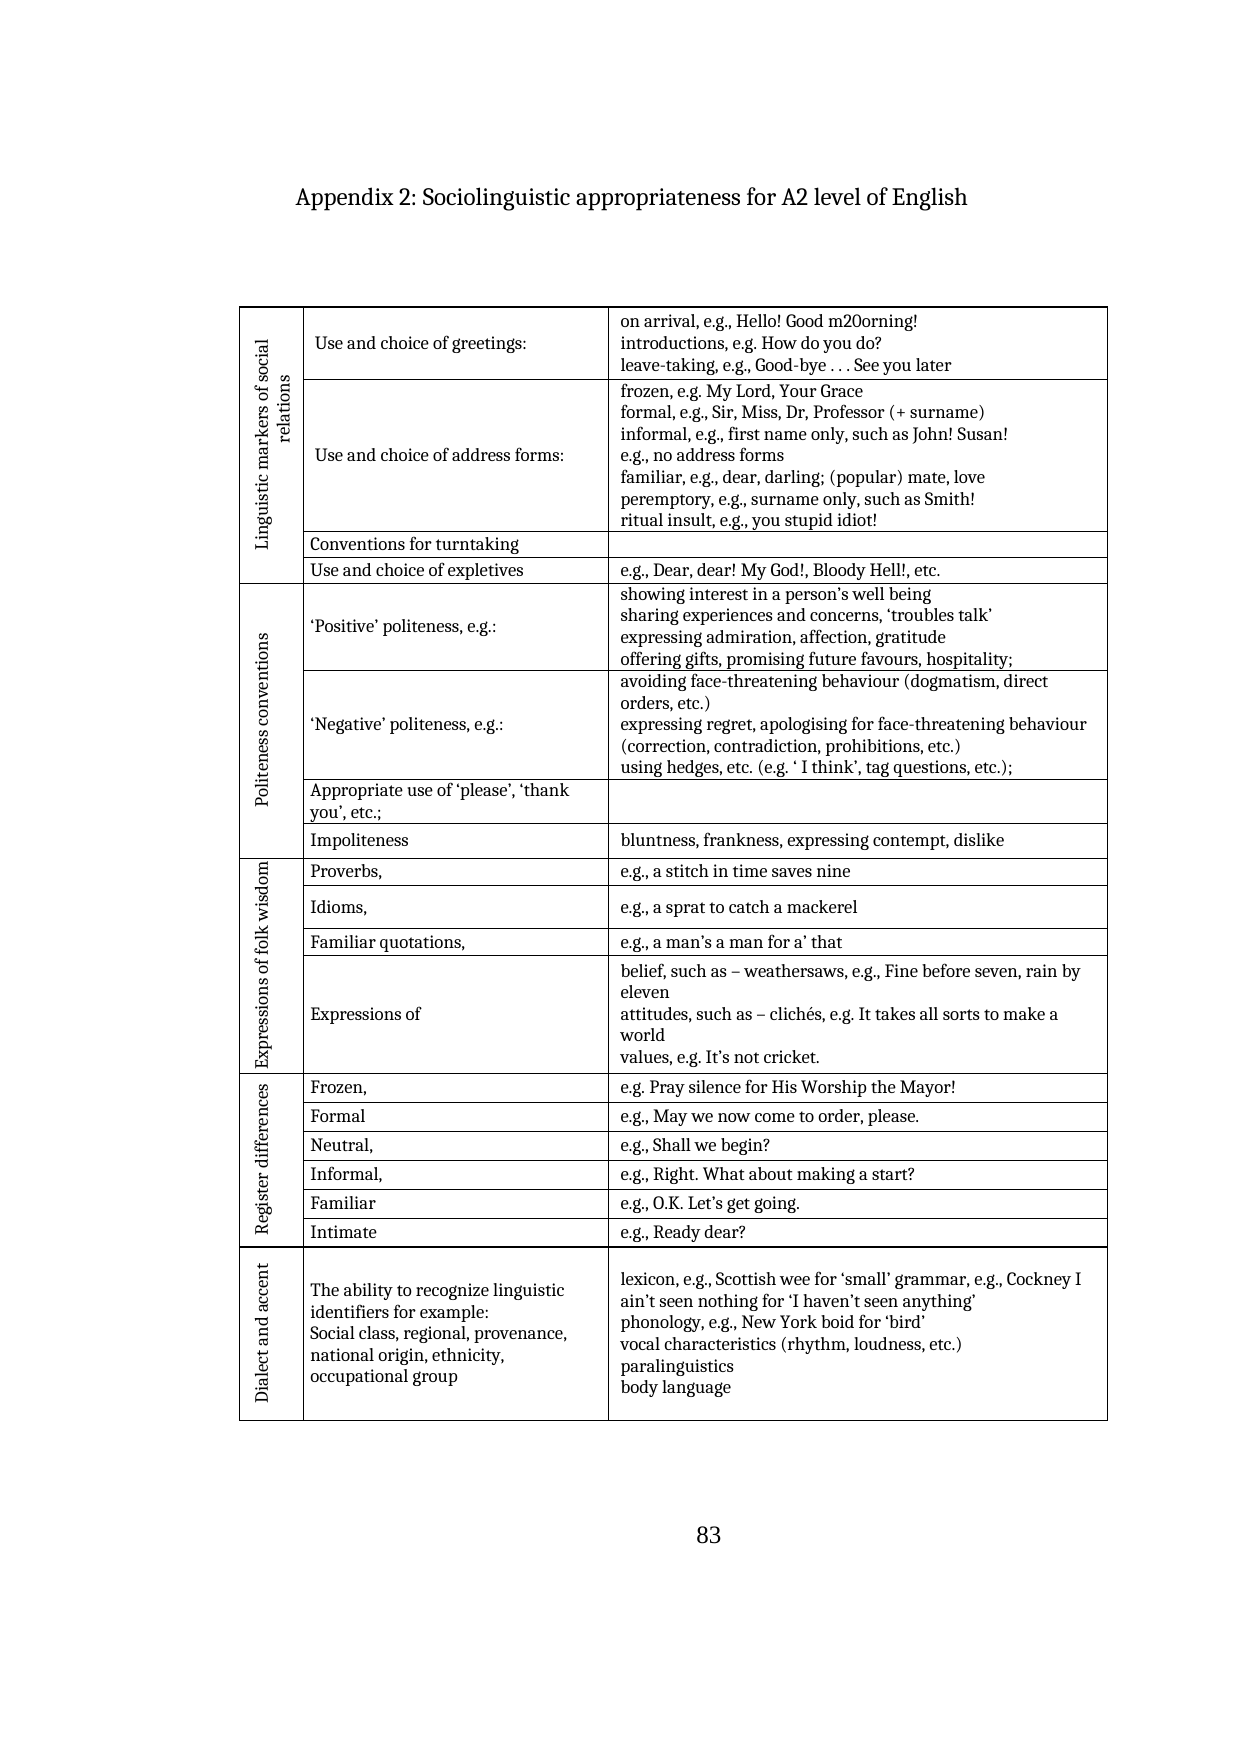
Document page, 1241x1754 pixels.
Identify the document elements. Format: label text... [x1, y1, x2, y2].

table_header Linguistic markers of social relations [240, 308, 303, 582]
table_cell lexicon, e.g., Scottish wee for ‘small’ grammar, e.g., Cockney I ain’t seen nothing for ‘I haven’t seen anything’ phonology, e.g., New York boid for ‘bird’ vocal characteristics (rhythm, loudness, etc.) paralinguistics body language [609, 1248, 1107, 1420]
table_cell ‘Positive’ politeness, e.g.: [304, 584, 608, 670]
text Appendix 2: Sociolinguistic appropriateness for A2 level of English [295, 176, 1122, 211]
table_cell e.g., Ready dear? [609, 1219, 1107, 1246]
table_cell Informal, [304, 1161, 608, 1188]
table_cell Expressions of [304, 956, 608, 1072]
table_cell Appropriate use of ‘please’, ‘thank you’, etc.; [304, 780, 608, 823]
table_cell [609, 532, 1107, 557]
table_cell Dialect and accent [240, 1248, 303, 1420]
table_cell [609, 780, 1107, 823]
table_cell e.g., a stitch in time saves nine [609, 859, 1107, 885]
table_cell Impoliteness [304, 824, 608, 857]
table_cell The ability to recognize linguistic identifiers for example: Social class, regional, provenance, national origin, ethnicity, occupational group [304, 1248, 608, 1420]
table_cell e.g., Shall we begin? [609, 1132, 1107, 1159]
table_cell Expressions of folk wisdom [240, 859, 303, 1072]
table_cell Proverbs, [304, 859, 608, 885]
table_cell Intimate [304, 1219, 608, 1246]
table_cell showing interest in a person’s well being sharing experiences and concerns, ‘troubles talk’ expressing admiration, affection, gratitude offering gifts, promising future favours, hospitality; [609, 584, 1107, 670]
table_header Use and choice of greetings: [304, 308, 608, 379]
table_cell e.g., a sprat to catch a mackerel [609, 886, 1107, 928]
table_cell ‘Negative’ politeness, e.g.: [304, 671, 608, 778]
table_cell Familiar quotations, [304, 929, 608, 955]
table_cell Use and choice of expletives [304, 558, 608, 582]
table_cell avoiding face-threatening behaviour (dogmatism, direct orders, etc.) expressing regret, apologising for face-threatening behaviour (correction, contradiction, prohibitions, etc.) using hedges, etc. (e.g. ‘ I think’, tag questions, etc.); [609, 671, 1107, 778]
table_cell Use and choice of address forms: [304, 380, 608, 531]
table_cell e.g., a man’s a man for a’ that [609, 929, 1107, 955]
table_cell Idioms, [304, 886, 608, 928]
table_cell e.g., Dear, dear! My God!, Bloody Hell!, etc. [609, 558, 1107, 582]
table_cell Register differences [240, 1074, 303, 1246]
table_cell Familiar [304, 1190, 608, 1217]
table_cell Politeness conventions [240, 584, 303, 857]
table_cell bluntness, frankness, expressing contempt, dislike [609, 824, 1107, 857]
table_cell e.g., Right. What about making a start? [609, 1161, 1107, 1188]
table_cell e.g. Pray silence for His Worship the Mayor! [609, 1074, 1107, 1102]
table_cell e.g., O.K. Let’s get going. [609, 1190, 1107, 1217]
table_cell Neutral, [304, 1132, 608, 1159]
table_cell Frozen, [304, 1074, 608, 1102]
table_header on arrival, e.g., Hello! Good m20orning! introductions, e.g. How do you do? leave-taking, e.g., Good-bye . . . See you later [609, 308, 1107, 379]
table_cell Conventions for turntaking [304, 532, 608, 557]
table_cell e.g., May we now come to order, please. [609, 1103, 1107, 1131]
table_cell frozen, e.g. My Lord, Your Grace formal, e.g., Sir, Miss, Dr, Professor (+ surname) informal, e.g., first name only, such as John! Susan! e.g., no address forms familiar, e.g., dear, darling; (popular) mate, love peremptory, e.g., surname only, such as Smith! ritual insult, e.g., you stupid idiot! [609, 380, 1107, 531]
table_cell Formal [304, 1103, 608, 1131]
table_cell belief, such as – weathersaws, e.g., Fine before seven, rain by eleven attitudes, such as – clichés, e.g. It takes all sorts to make a world values, e.g. It’s not cricket. [609, 956, 1107, 1072]
